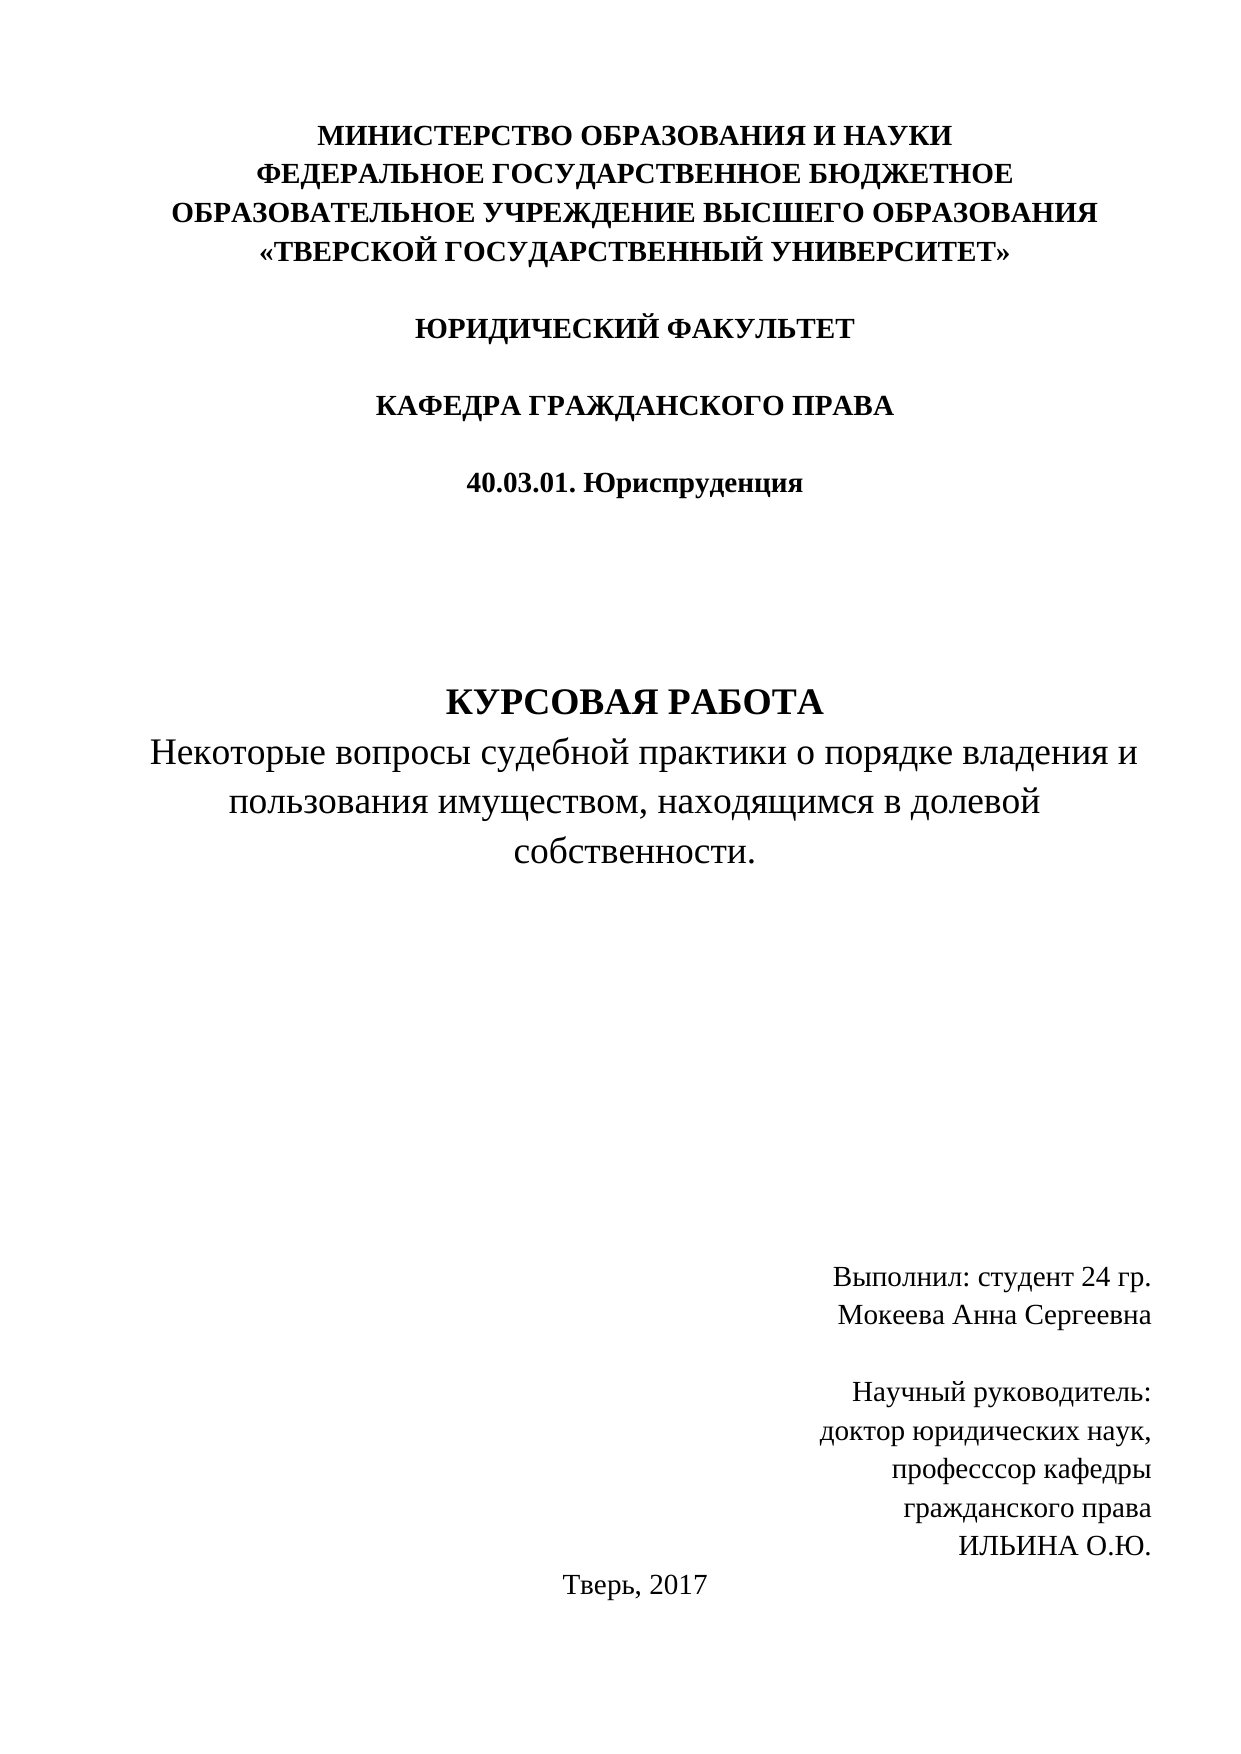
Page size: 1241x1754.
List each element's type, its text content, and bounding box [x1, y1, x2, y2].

text Мокеева Анна Сергеевна [118, 1297, 1152, 1331]
text ФЕДЕРАЛЬНОЕ ГОСУДАРСТВЕННОЕ БЮДЖЕТНОЕ [118, 157, 1152, 190]
text КАФЕДРА ГРАЖДАНСКОГО ПРАВА [118, 388, 1152, 421]
text Научный руководитель: [118, 1374, 1152, 1408]
text ЮРИДИЧЕСКИЙ ФАКУЛЬТЕТ [118, 311, 1152, 344]
text доктор юридических наук, [118, 1413, 1152, 1446]
text Некоторые вопросы судебной практики о порядке владения и пользования имуществом, находящимся в долевой собственности. [118, 729, 1152, 872]
text ИЛЬИНА О.Ю. [118, 1528, 1152, 1562]
text гражданского права [118, 1490, 1152, 1523]
text ОБРАЗОВАТЕЛЬНОЕ УЧРЕЖДЕНИЕ ВЫСШЕГО ОБРАЗОВАНИЯ [118, 195, 1152, 229]
text професссор кафедры [118, 1451, 1152, 1485]
text 40.03.01. Юриспруденция [118, 465, 1152, 498]
text МИНИСТЕРСТВО ОБРАЗОВАНИЯ И НАУКИ [118, 118, 1152, 152]
text «ТВЕРСКОЙ ГОСУДАРСТВЕННЫЙ УНИВЕРСИТЕТ» [118, 234, 1152, 267]
text Выполнил: студент 24 гр. [118, 1259, 1152, 1292]
text КУРСОВАЯ РАБОТА [118, 680, 1152, 723]
text Тверь, 2017 [118, 1567, 1152, 1601]
